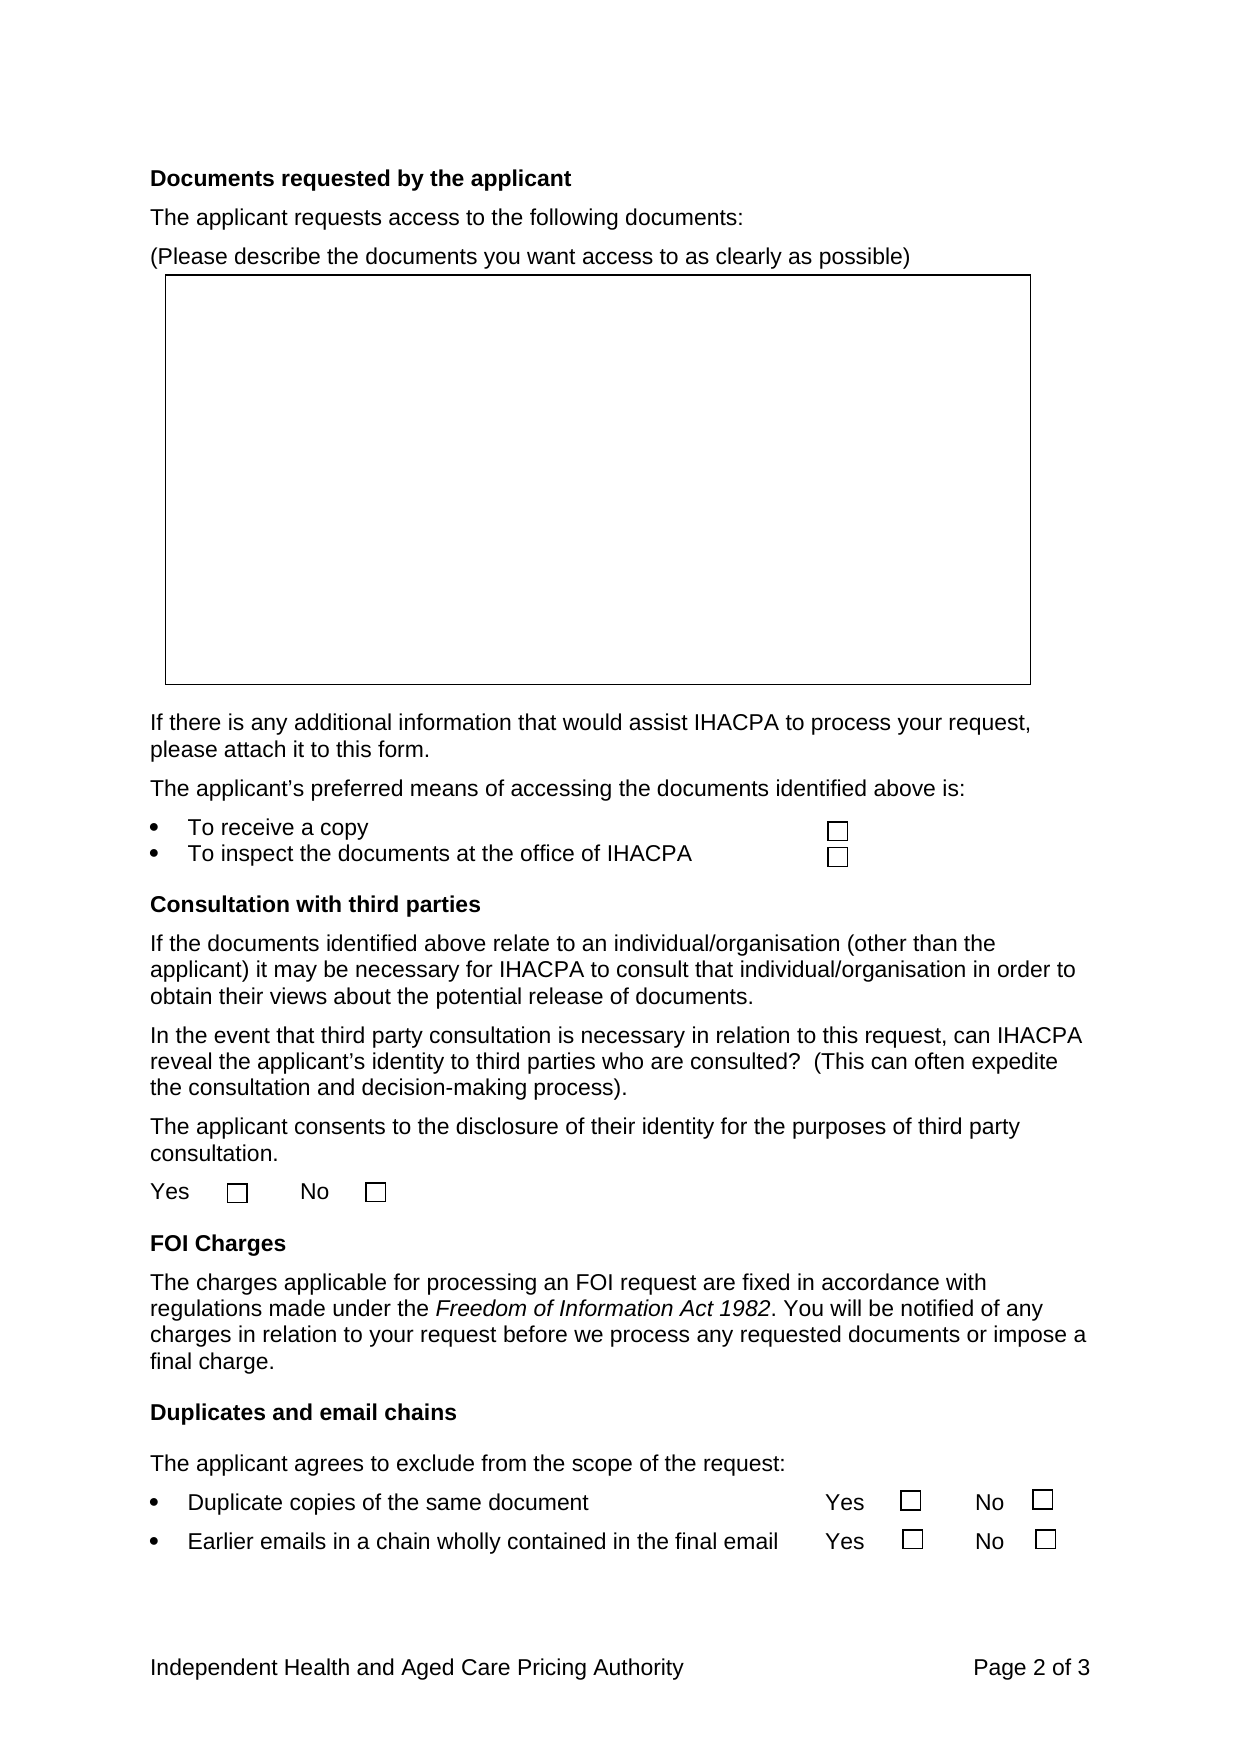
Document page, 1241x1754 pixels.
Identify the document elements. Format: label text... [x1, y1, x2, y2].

text The applicant consents to the disclosure of their identity for the purposes of third party consultation. [150, 1113, 1090, 1166]
text The applicant’s preferred means of accessing the documents identified above is: [150, 774, 1090, 801]
list Earlier emails in a chain wholly contained in the final email Yes No [150, 1528, 1090, 1554]
text Yes No [150, 1178, 1090, 1205]
text FOI Charges [150, 1230, 1090, 1256]
list To receive a copy [150, 813, 1090, 840]
text Consultation with third parties [150, 891, 1090, 917]
text In the event that third party consultation is necessary in relation to this request, can IHACPA reveal the applicant’s identity to third parties who are consulted? (This can often expedite the consultation and decision-making process). [150, 1022, 1090, 1101]
text The charges applicable for processing an FOI request are fixed in accordance with regulations made under the Freedom of Information Act 1982. You will be notified of any charges in relation to your request before we process any requested documents or impose a final charge. [150, 1268, 1090, 1374]
text (Please describe the documents you want access to as clearly as possible) [150, 243, 1090, 269]
text If there is any additional information that would assist IHACPA to process your request, please attach it to this form. [150, 709, 1090, 762]
text The applicant agrees to exclude from the scope of the request: [150, 1450, 1090, 1477]
text Duplicates and email chains [150, 1399, 1090, 1425]
list To inspect the documents at the office of IHACPA [150, 840, 1090, 866]
text Documents requested by the applicant [150, 165, 1090, 192]
list Duplicate copies of the same document Yes No [150, 1489, 1090, 1516]
text If the documents identified above relate to an individual/organisation (other than the applicant) it may be necessary for IHACPA to consult that individual/organisation in order to obtain their views about the potential release of documents. [150, 930, 1090, 1009]
text The applicant requests access to the following documents: [150, 204, 1090, 231]
